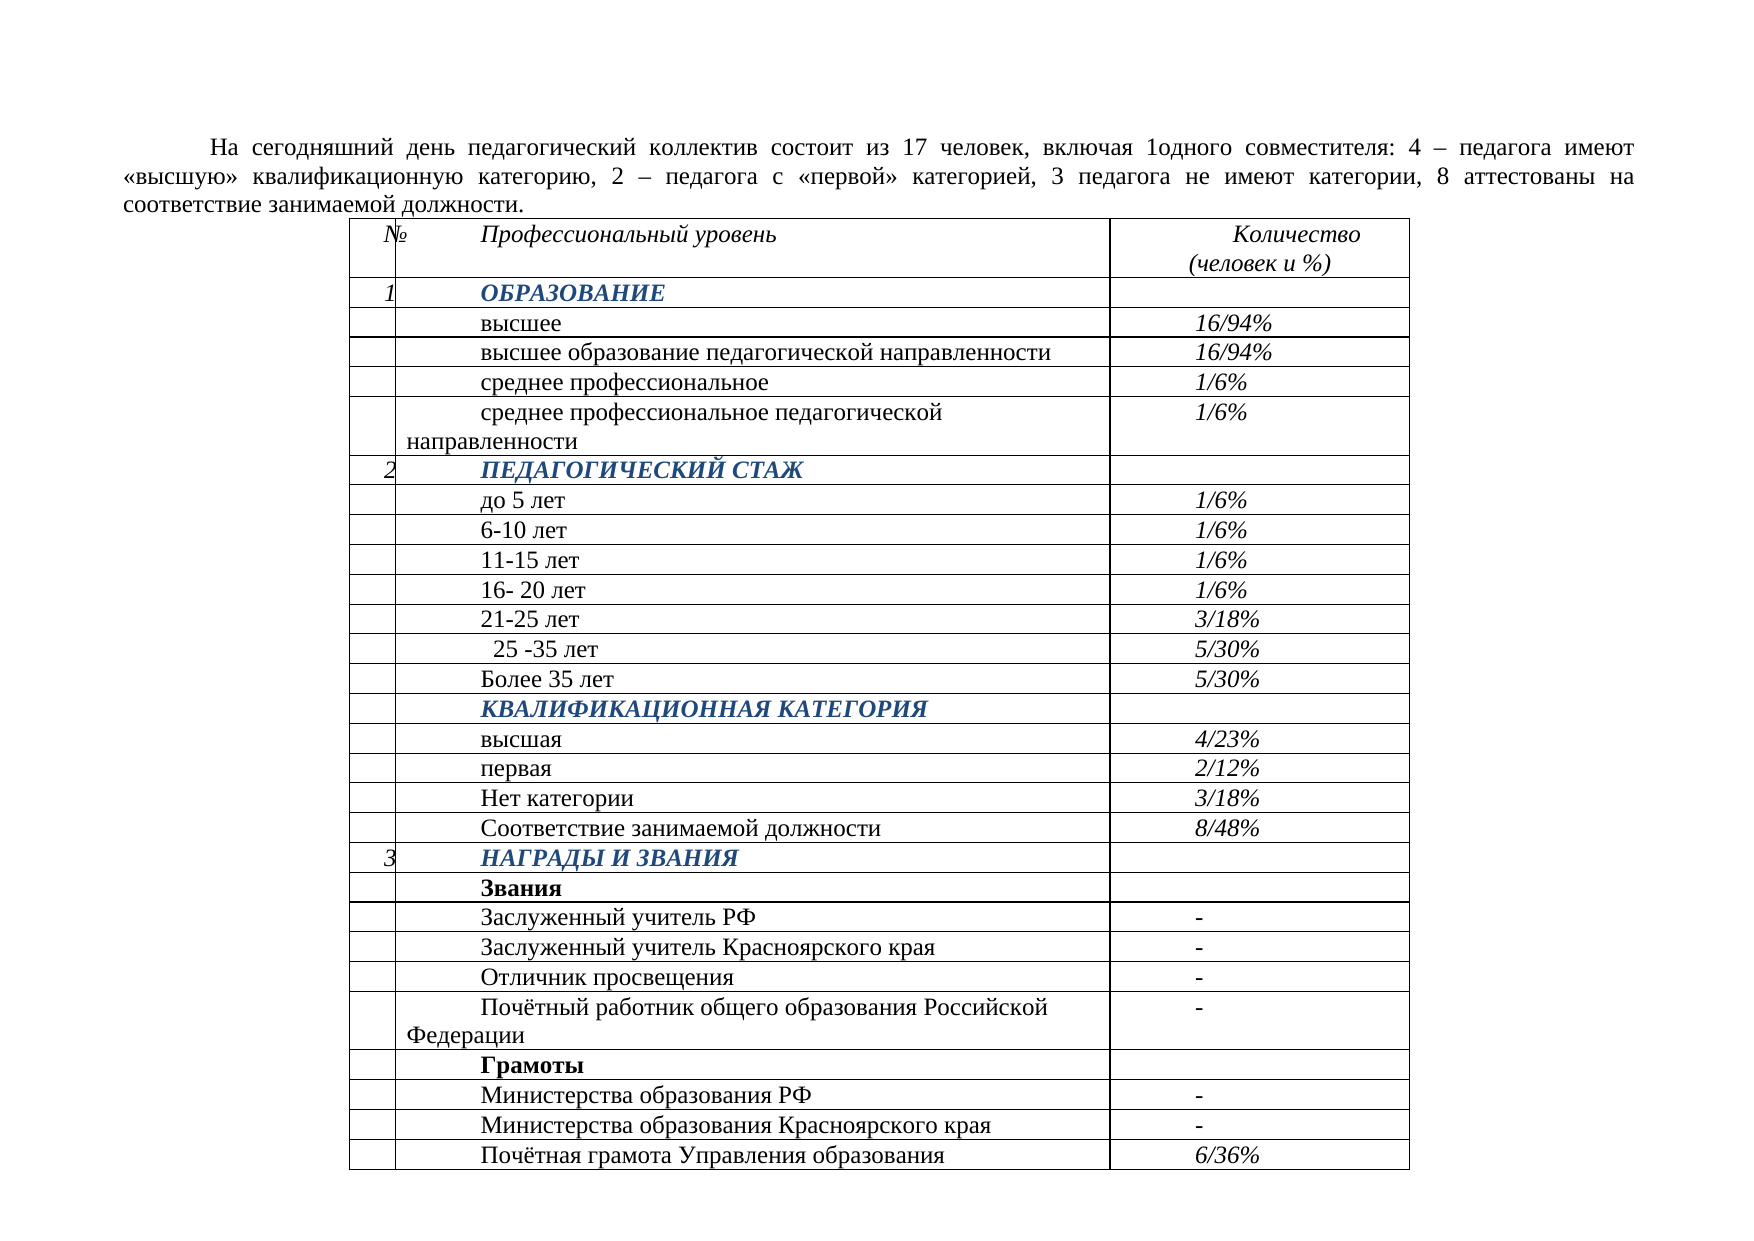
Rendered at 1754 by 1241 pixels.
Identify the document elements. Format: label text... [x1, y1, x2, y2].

table_cell [1111, 1050, 1409, 1079]
table_cell [350, 605, 395, 633]
table_cell - [1111, 1080, 1409, 1109]
table_cell - [1111, 962, 1409, 991]
table_cell [1111, 873, 1409, 901]
table_cell Министерства образования РФ [396, 1080, 1109, 1109]
table_cell 6/36% [1111, 1140, 1409, 1168]
table_cell Заслуженный учитель Красноярского края [396, 932, 1109, 961]
table_cell [350, 754, 395, 782]
table_cell [350, 575, 395, 603]
table_cell среднее профессиональное педагогической направленности [396, 397, 1109, 454]
table_header Количество (человек и %) [1111, 219, 1409, 277]
table_cell [350, 367, 395, 396]
table_cell [350, 515, 395, 544]
table_cell 1/6% [1111, 397, 1409, 454]
table_cell высшая [396, 724, 1109, 752]
table_cell - [1111, 932, 1409, 961]
table_cell [350, 724, 395, 752]
table_cell 16/94% [1111, 308, 1409, 336]
table_header Профессиональный уровень [396, 219, 1109, 277]
table_cell 5/30% [1111, 634, 1409, 663]
table_cell [350, 1080, 395, 1109]
table_cell Грамоты [396, 1050, 1109, 1079]
table_cell [350, 397, 395, 454]
table_cell [350, 545, 395, 574]
table_cell 6-10 лет [396, 515, 1109, 544]
table_cell 25 -35 лет [396, 634, 1109, 663]
table_cell [350, 308, 395, 336]
table_cell [350, 694, 395, 723]
table_cell - [1111, 903, 1409, 931]
table_cell ОБРАЗОВАНИЕ [396, 278, 1109, 307]
table_cell [350, 783, 395, 812]
table_cell [350, 932, 395, 961]
table_cell [350, 634, 395, 663]
table_cell Нет категории [396, 783, 1109, 812]
table_cell [350, 485, 395, 514]
table_cell 16- 20 лет [396, 575, 1109, 603]
table_cell Звания [396, 873, 1109, 901]
table_cell [350, 962, 395, 991]
table_cell 1 [350, 278, 395, 307]
table_cell 3/18% [1111, 605, 1409, 633]
table_cell 1/6% [1111, 485, 1409, 514]
table_cell [350, 813, 395, 842]
table_cell 1/6% [1111, 515, 1409, 544]
table_cell Соответствие занимаемой должности [396, 813, 1109, 842]
table_cell 1/6% [1111, 545, 1409, 574]
table_cell 2 [350, 456, 395, 484]
table_cell [350, 992, 395, 1049]
table_cell Более 35 лет [396, 664, 1109, 693]
table_cell КВАЛИФИКАЦИОННАЯ КАТЕГОРИЯ [396, 694, 1109, 723]
table_cell 5/30% [1111, 664, 1409, 693]
table_cell [350, 1050, 395, 1079]
table_cell 21-25 лет [396, 605, 1109, 633]
table_cell - [1111, 992, 1409, 1049]
table_cell [1111, 456, 1409, 484]
table_cell до 5 лет [396, 485, 1109, 514]
table_cell [350, 1140, 395, 1168]
table_cell [350, 873, 395, 901]
table_cell 1/6% [1111, 367, 1409, 396]
table_cell 3/18% [1111, 783, 1409, 812]
table_cell ПЕДАГОГИЧЕСКИЙ СТАЖ [396, 456, 1109, 484]
table_cell высшее [396, 308, 1109, 336]
table_cell 11-15 лет [396, 545, 1109, 574]
table_cell 4/23% [1111, 724, 1409, 752]
table_cell 1/6% [1111, 575, 1409, 603]
table_cell Отличник просвещения [396, 962, 1109, 991]
table_cell первая [396, 754, 1109, 782]
table_cell 2/12% [1111, 754, 1409, 782]
text На сегодняшний день педагогический коллектив состоит из 17 человек, включая 1одного совместителя: 4 – педагога имеют «высшую» квалификационную категорию, 2 – педагога с «первой» категорией, 3 педагога не имеют категории, 8 аттестованы на соответствие занимаемой должности. [123, 132, 1636, 218]
table_cell [1111, 843, 1409, 872]
table_cell Заслуженный учитель РФ [396, 903, 1109, 931]
table_cell высшее образование педагогической направленности [396, 338, 1109, 366]
table_header № [350, 219, 395, 277]
table_cell НАГРАДЫ И ЗВАНИЯ [396, 843, 1109, 872]
table_cell - [1111, 1110, 1409, 1139]
table_cell 8/48% [1111, 813, 1409, 842]
table_cell Почётная грамота Управления образования [396, 1140, 1109, 1168]
table_cell [350, 338, 395, 366]
table_cell среднее профессиональное [396, 367, 1109, 396]
table_cell [350, 903, 395, 931]
table_cell [350, 1110, 395, 1139]
table_cell [1111, 694, 1409, 723]
table_cell [1111, 278, 1409, 307]
table_cell 16/94% [1111, 338, 1409, 366]
table_cell 3 [350, 843, 395, 872]
table_cell Почётный работник общего образования Российской Федерации [396, 992, 1109, 1049]
table_cell [350, 664, 395, 693]
table_cell Министерства образования Красноярского края [396, 1110, 1109, 1139]
